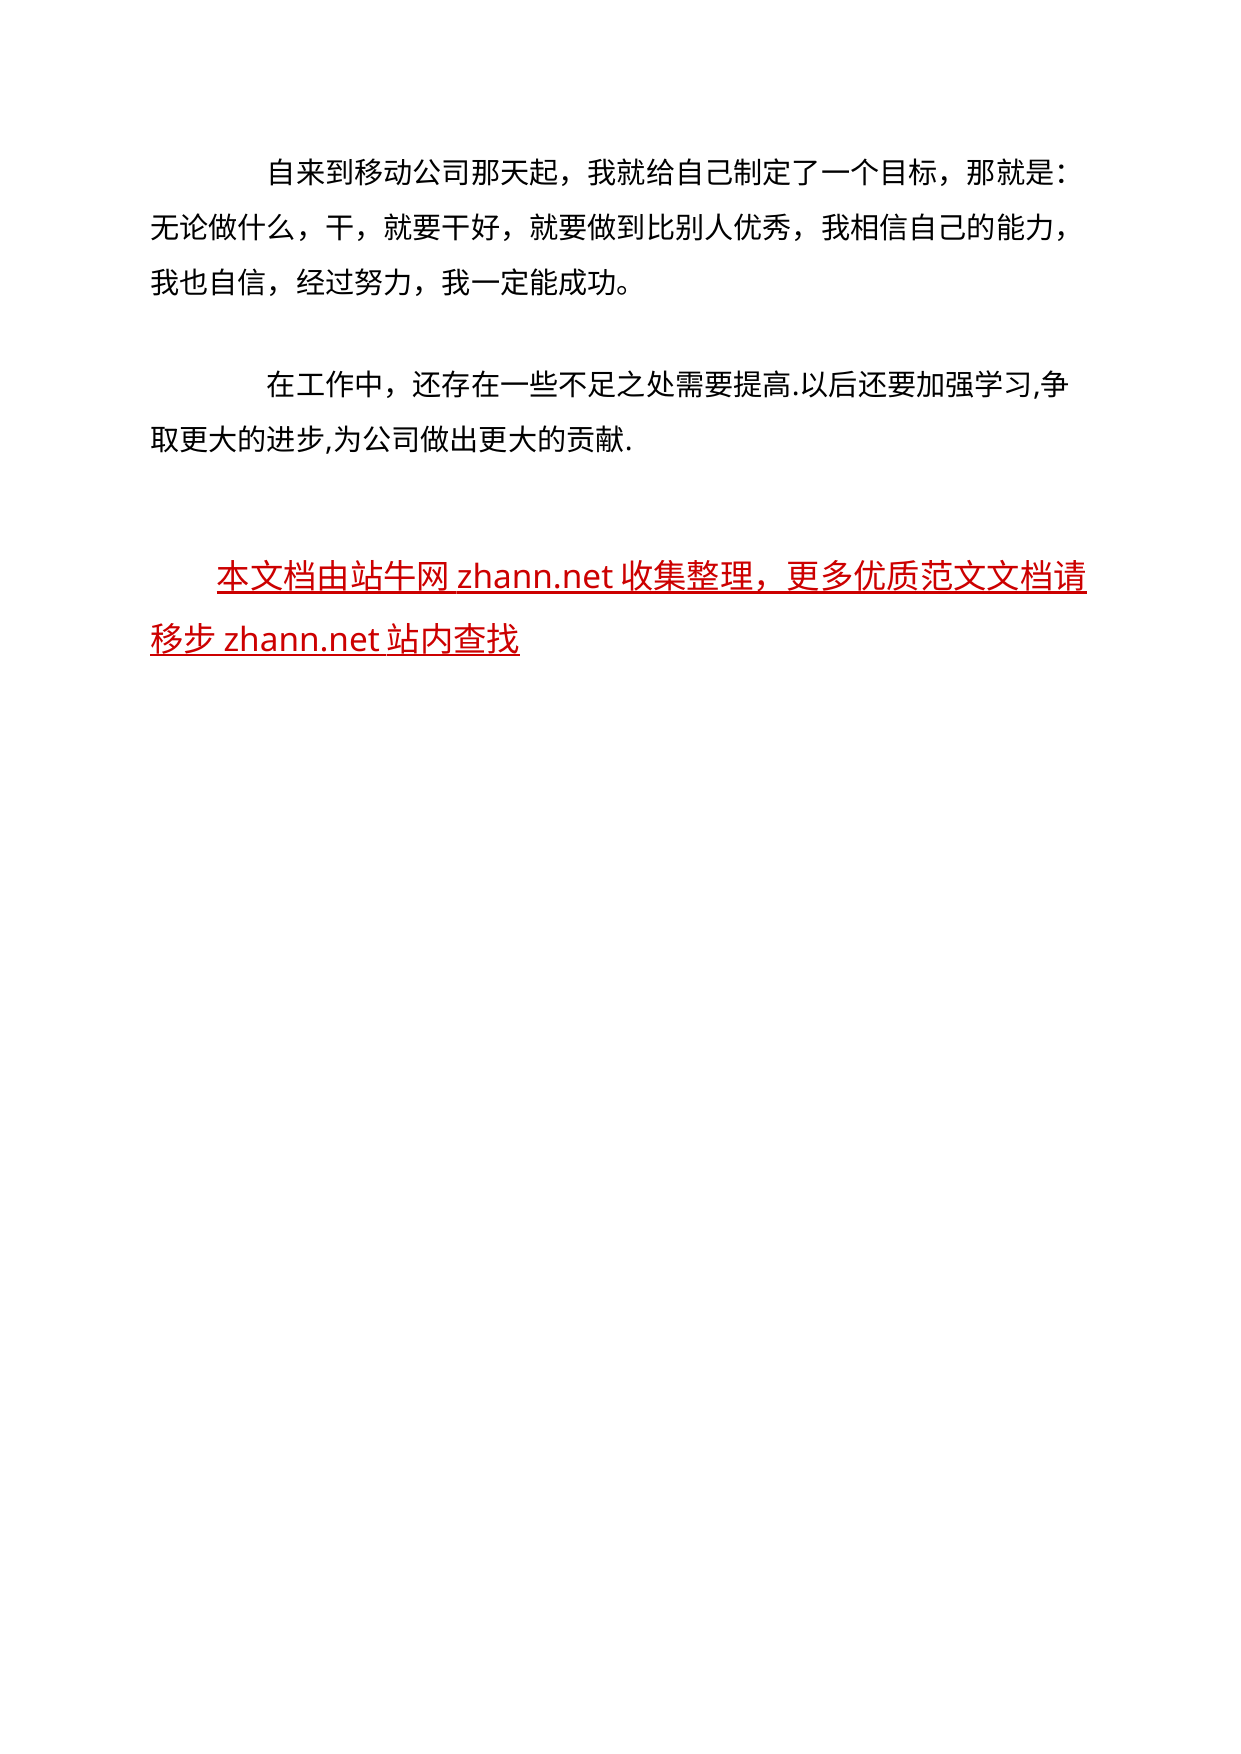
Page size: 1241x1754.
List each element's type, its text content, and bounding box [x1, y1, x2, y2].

text 自来到移动公司那天起，我就给自己制定了一个目标，那就是：无论做什么，干，就要干好，就要做到比别人优秀，我相信自己的能力，我也自信，经过努力，我一定能成功。 [150, 150, 1090, 302]
text 在工作中，还存在一些不足之处需要提高.以后还要加强学习,争取更大的进步,为公司做出更大的贡献. [150, 362, 1090, 459]
text 本文档由站牛网zhann.net收集整理，更多优质范文文档请移步zhann.net站内查找 [150, 550, 1090, 661]
